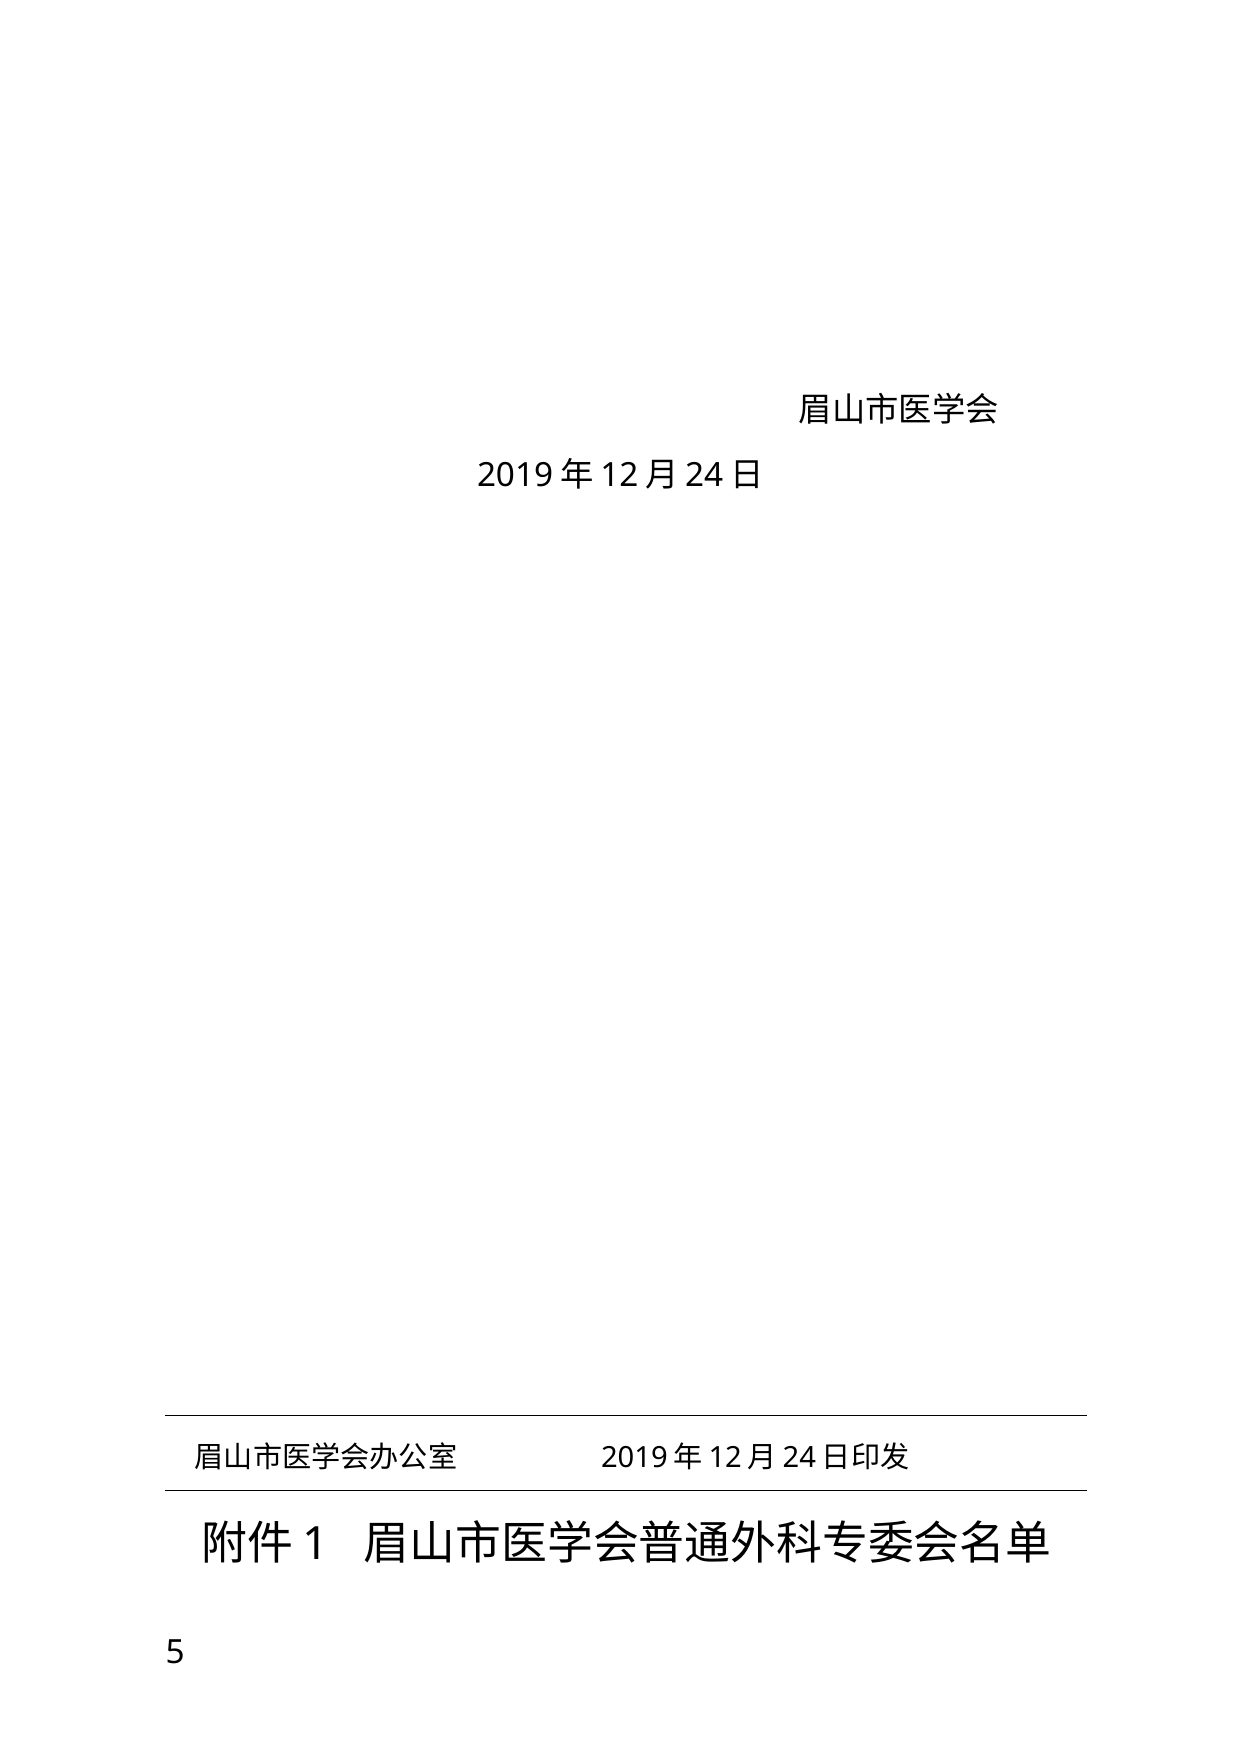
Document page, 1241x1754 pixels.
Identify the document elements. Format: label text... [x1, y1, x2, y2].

text 眉山市医学会 [165, 375, 1087, 440]
text 2019年12月24日 [165, 440, 1087, 505]
text 附件1 眉山市医学会普通外科专委会名单 [165, 1491, 1087, 1589]
text 眉山市医学会办公室 2019年12月24日印发 [165, 1416, 1087, 1490]
